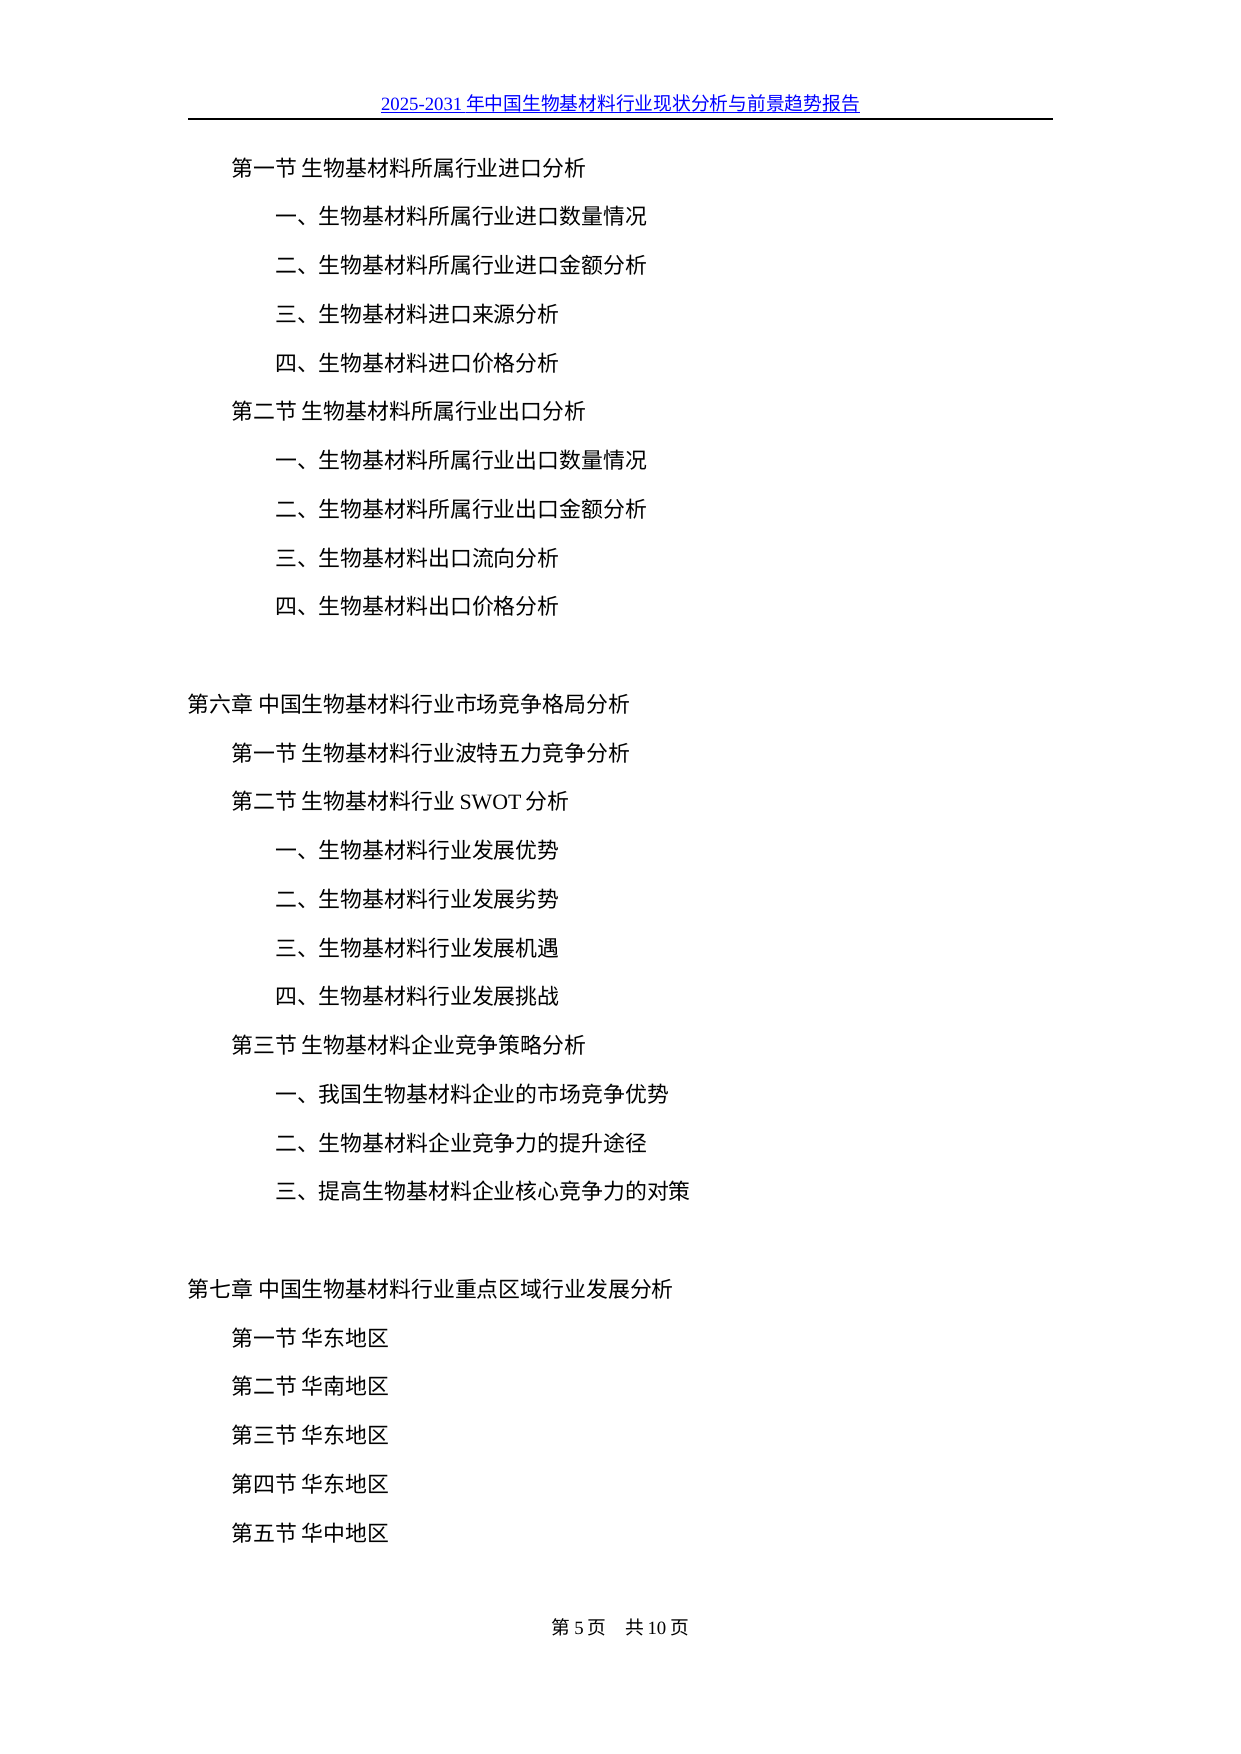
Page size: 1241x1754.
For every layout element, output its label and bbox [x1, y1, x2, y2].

text [187, 150, 1053, 1548]
